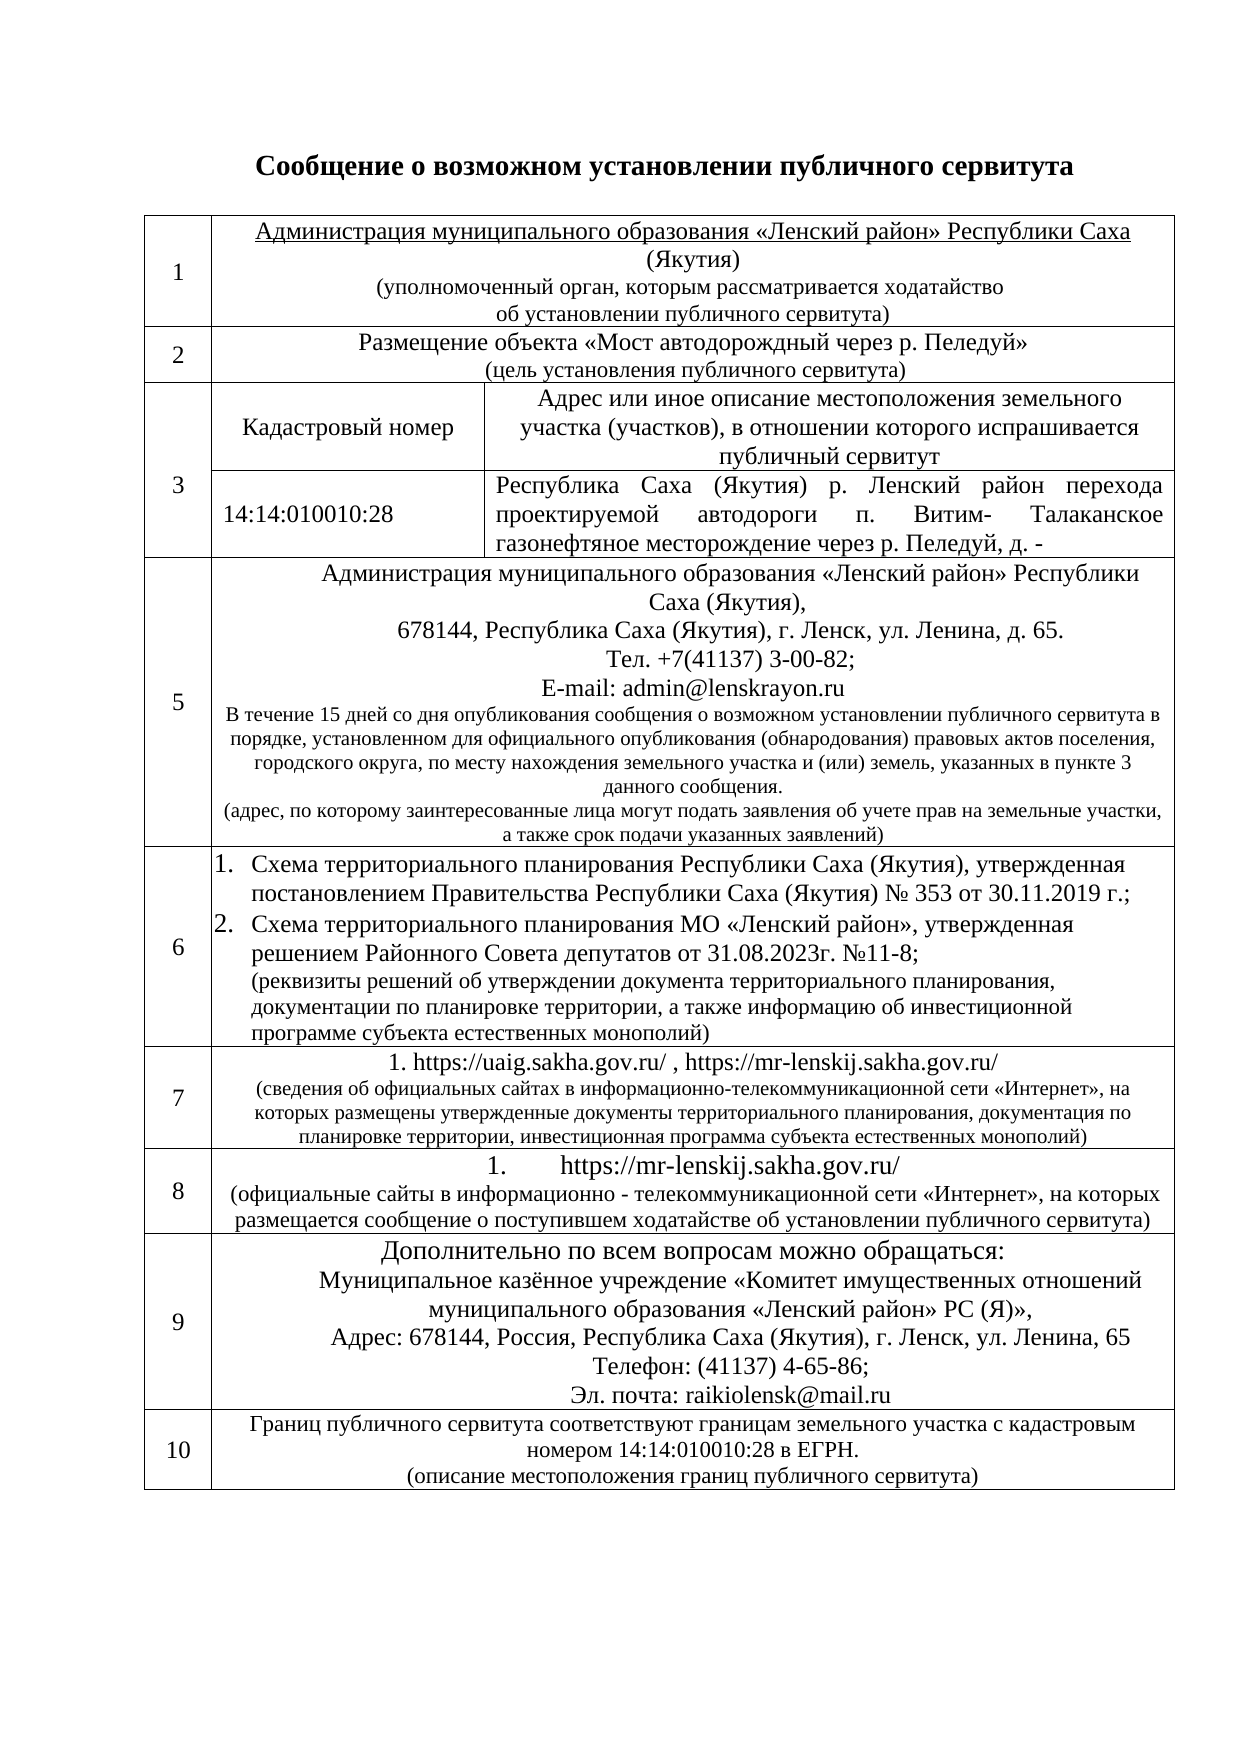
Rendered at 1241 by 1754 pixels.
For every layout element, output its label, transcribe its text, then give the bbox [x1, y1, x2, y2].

table_cell Кадастровый номер [212, 383, 484, 469]
table_cell Границ публичного сервитута соответствуют границам земельного участка с кадастровым номером 14:14:010010:28 в ЕГРН. (описание местоположения границ публичного сервитута) [212, 1410, 1174, 1489]
table_cell Схема территориального планирования Республики Саха (Якутия), утвержденная постановлением Правительства Республики Саха (Якутия) № 353 от 30.11.2019 г.; Схема территориального планирования МО «Ленский район», утвержденная решением Районного Совета депутатов от 31.08.2023г. №11-8; (реквизиты решений об утверждении документа территориального планирования, документации по планировке территории, а также информацию об инвестиционной программе субъекта естественных монополий) [212, 847, 1174, 1046]
table_cell 7 [145, 1047, 211, 1148]
table_cell 10 [145, 1410, 211, 1489]
table_cell Размещение объекта «Мост автодорождный через р. Пеледуй» (цель установления публичного сервитута) [212, 327, 1174, 382]
text Сообщение о возможном установлении публичного сервитута [177, 148, 1152, 181]
table_cell Дополнительно по всем вопросам можно обращаться: Муниципальное казённое учреждение «Комитет имущественных отношений муниципального образования «Ленский район» РС (Я)», Адрес: 678144, Россия, Республика Саха (Якутия), г. Ленск, ул. Ленина, 65 Телефон: (41137) 4-65-86; Эл. почта: raikiolensk@mail.ru [212, 1234, 1174, 1409]
table_cell 1. https://mr-lenskij.sakha.gov.ru/ (официальные сайты в информационно - телекоммуникационной сети «Интернет», на которых размещается сообщение о поступившем ходатайстве об установлении публичного сервитута) [212, 1149, 1174, 1233]
table_cell 8 [145, 1149, 211, 1233]
table_cell 2 [145, 327, 211, 382]
table_cell 14:14:010010:28 [212, 471, 484, 557]
table_cell Адрес или иное описание местоположения земельного участка (участков), в отношении которого испрашивается публичный сервитут [485, 383, 1174, 469]
table_header 1 [145, 216, 211, 326]
table_header Администрация муниципального образования «Ленский район» Республики Саха (Якутия) (уполномоченный орган, которым рассматривается ходатайство об установлении публичного сервитута) [212, 216, 1174, 326]
table_cell 6 [145, 847, 211, 1046]
table_cell Республика Саха (Якутия) р. Ленский район перехода проектируемой автодороги п. Витим- Талаканское газонефтяное месторождение через р. Пеледуй, д. - [485, 471, 1174, 557]
table_cell 5 [145, 558, 211, 846]
table_cell 3 [145, 383, 211, 557]
table_cell 1. https://uaig.sakha.gov.ru/ , https://mr-lenskij.sakha.gov.ru/ (сведения об официальных сайтах в информационно-телекоммуникационной сети «Интернет», на которых размещены утвержденные документы территориального планирования, документация по планировке территории, инвестиционная программа субъекта естественных монополий) [212, 1047, 1174, 1148]
table_cell Администрация муниципального образования «Ленский район» Республики Саха (Якутия), 678144, Республика Саха (Якутия), г. Ленск, ул. Ленина, д. 65. Тел. +7(41137) 3-00-82; E-mail: admin@lenskrayon.ru В течение 15 дней со дня опубликования сообщения о возможном установлении публичного сервитута в порядке, установленном для официального опубликования (обнародования) правовых актов поселения, городского округа, по месту нахождения земельного участка и (или) земель, указанных в пункте 3 данного сообщения. (адрес, по которому заинтересованные лица могут подать заявления об учете прав на земельные участки, а также срок подачи указанных заявлений) [212, 558, 1174, 846]
table_cell 9 [145, 1234, 211, 1409]
